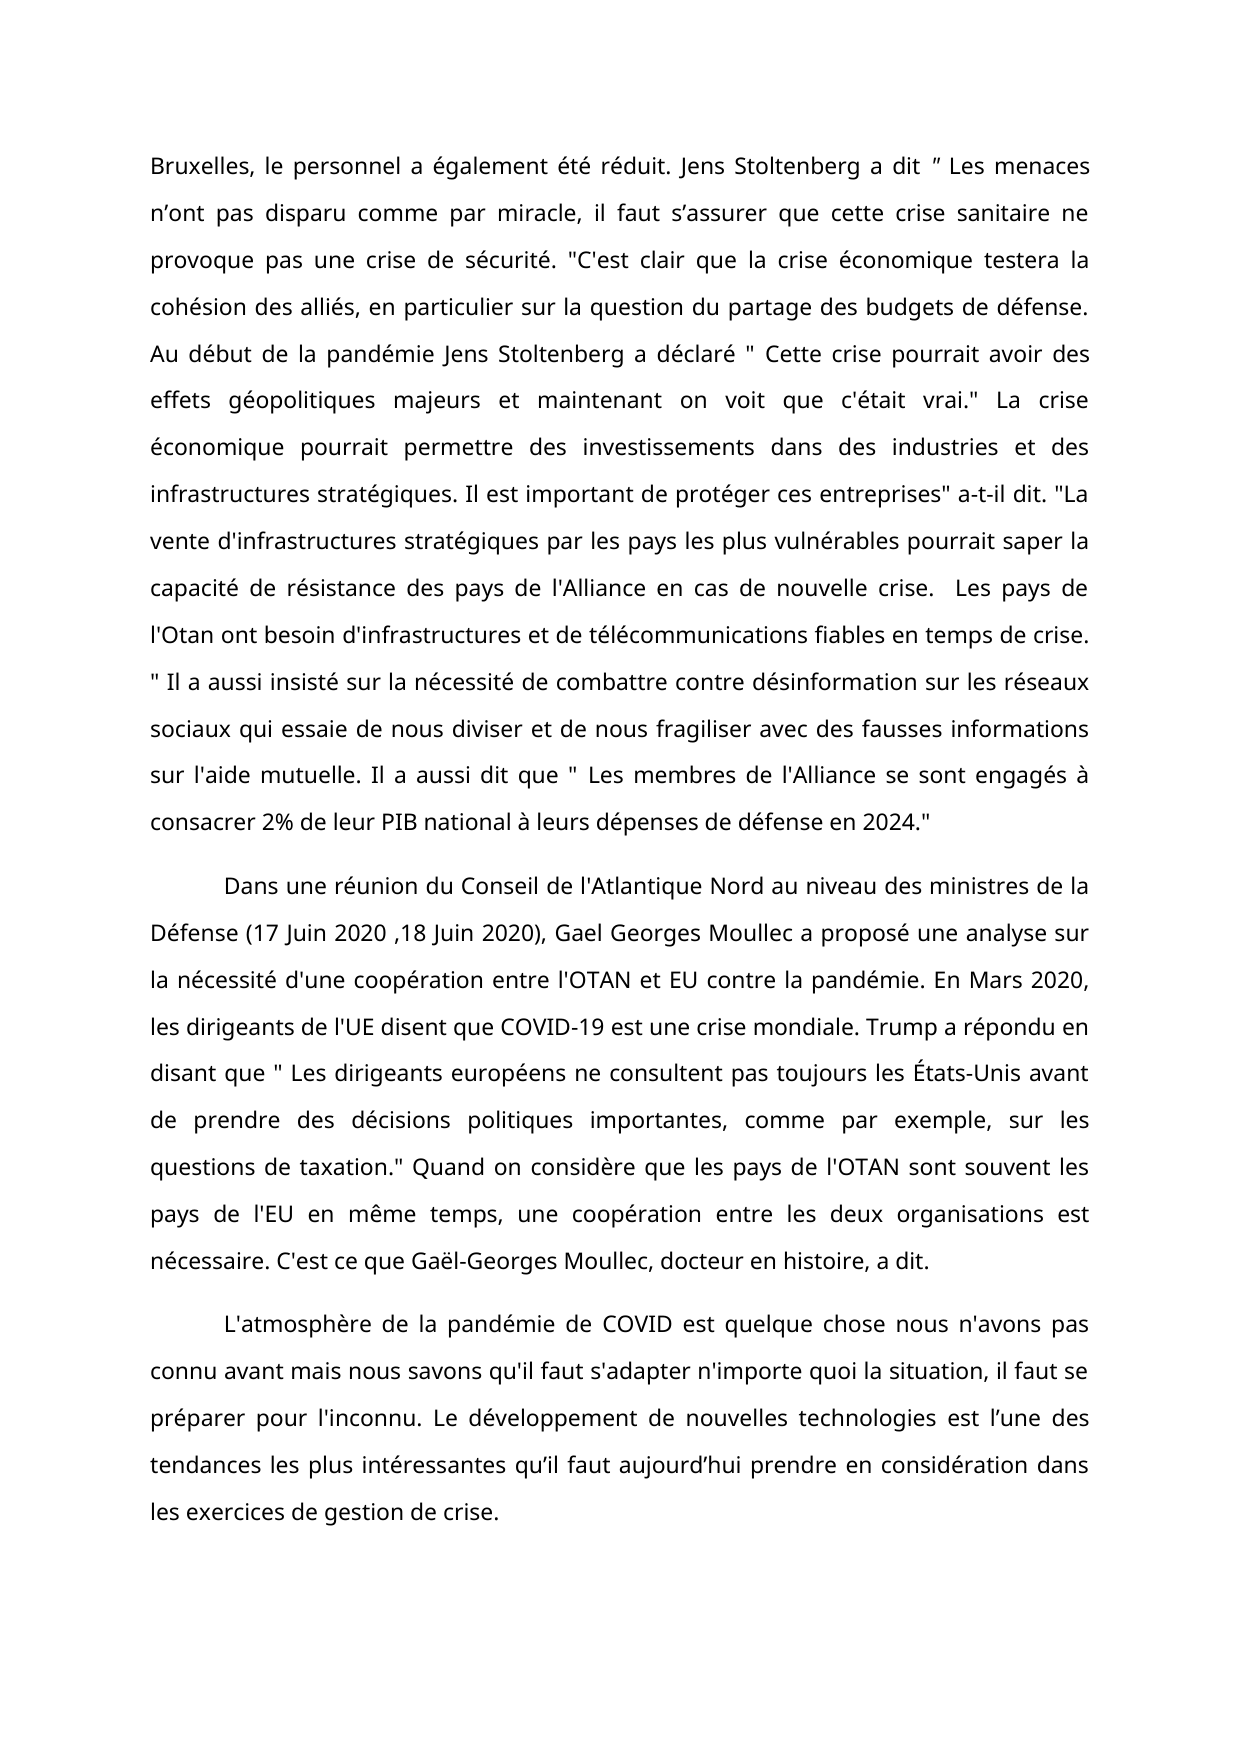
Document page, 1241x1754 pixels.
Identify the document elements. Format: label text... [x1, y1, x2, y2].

text Dans une réunion du Conseil de l'Atlantique Nord au niveau des ministres de la Défense (17 Juin 2020 ,18 Juin 2020), Gael Georges Moullec a proposé une analyse sur la nécessité d'une coopération entre l'OTAN et EU contre la pandémie. En Mars 2020, les dirigeants de l'UE disent que COVID-19 est une crise mondiale. Trump a répondu en disant que " Les dirigeants européens ne consultent pas toujours les États-Unis avant de prendre des décisions politiques importantes, comme par exemple, sur les questions de taxation." Quand on considère que les pays de l'OTAN sont souvent les pays de l'EU en même temps, une coopération entre les deux organisations est nécessaire. C'est ce que Gaël-Georges Moullec, docteur en histoire, a dit. [150, 870, 1090, 1276]
text L'atmosphère de la pandémie de COVID est quelque chose nous n'avons pas connu avant mais nous savons qu'il faut s'adapter n'importe quoi la situation, il faut se préparer pour l'inconnu. Le développement de nouvelles technologies est l’une des tendances les plus intéressantes qu’il faut aujourd’hui prendre en considération dans les exercices de gestion de crise. [150, 1308, 1090, 1527]
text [150, 150, 1090, 837]
